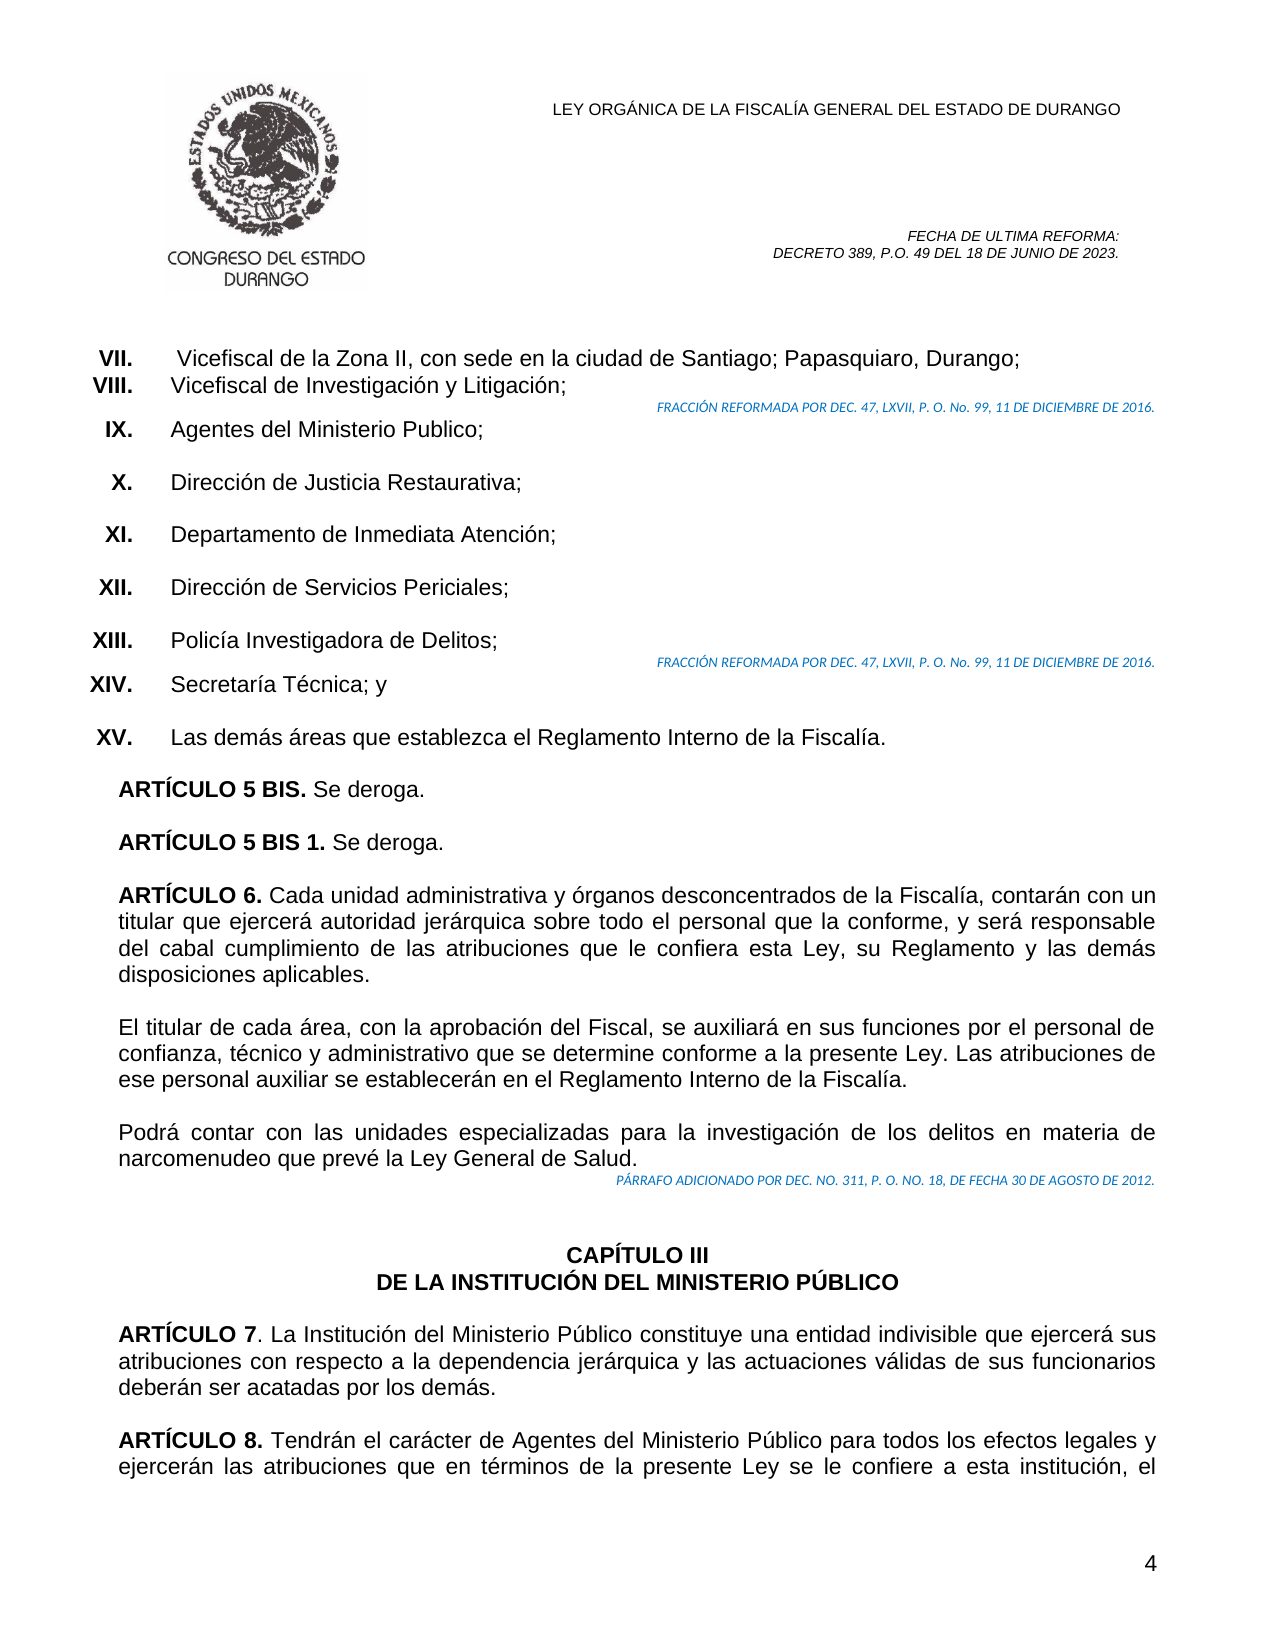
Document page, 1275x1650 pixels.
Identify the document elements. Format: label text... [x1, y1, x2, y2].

subtitle DE LA INSTITUCIÓN DEL MINISTERIO PÚBLICO [118, 1268, 1157, 1295]
text ARTÍCULO 5 BIS 1. Se deroga. [118, 829, 1157, 855]
list Secretaría Técnica; y [133, 671, 1157, 697]
text ARTÍCULO 6. Cada unidad administrativa y órganos desconcentrados de la Fiscalía, contarán con un titular que ejercerá autoridad jerárquica sobre todo el personal que la conforme, y será responsable del cabal cumplimiento de las atribuciones que le confiera esta Ley, su Reglamento y las demás disposiciones aplicables. [118, 882, 1157, 987]
text ARTÍCULO 5 BIS. Se deroga. [118, 776, 1157, 803]
picture [163, 73, 367, 293]
list Las demás áreas que establezca el Reglamento Interno de la Fiscalía. [133, 724, 1157, 750]
text PÁRRAFO ADICIONADO POR DEC. NO. 311, P. O. NO. 18, DE FECHA 30 DE AGOSTO DE 2012. [118, 1172, 1157, 1189]
list Dirección de Justicia Restaurativa; [133, 469, 1157, 495]
list Departamento de Inmediata Atención; [133, 521, 1157, 548]
text ARTÍCULO 7. La Institución del Ministerio Público constituye una entidad indivisible que ejercerá sus atribuciones con respecto a la dependencia jerárquica y las actuaciones válidas de sus funcionarios deberán ser acatadas por los demás. [118, 1321, 1157, 1400]
text El titular de cada área, con la aprobación del Fiscal, se auxiliará en sus funciones por el personal de confianza, técnico y administrativo que se determine conforme a la presente Ley. Las atribuciones de ese personal auxiliar se establecerán en el Reglamento Interno de la Fiscalía. [118, 1013, 1157, 1093]
list Vicefiscal de Investigación y Litigación; [133, 372, 1157, 398]
list Dirección de Servicios Periciales; [133, 574, 1157, 600]
list Vicefiscal de la Zona II, con sede en la ciudad de Santiago; Papasquiaro, Durango; [133, 345, 1157, 372]
text Podrá contar con las unidades especializadas para la investigación de los delitos en materia de narcomenudeo que prevé la Ley General de Salud. [118, 1119, 1157, 1172]
list FRACCIÓN REFORMADA POR DEC. 47, LXVII, P. O. No. 99, 11 DE DICIEMBRE DE 2016. [170, 398, 1157, 416]
text FRACCIÓN REFORMADA POR DEC. 47, LXVII, P. O. No. 99, 11 DE DICIEMBRE DE 2016. [118, 653, 1157, 671]
list Policía Investigadora de Delitos; [133, 627, 1157, 653]
list Agentes del Ministerio Publico; [133, 416, 1157, 442]
subtitle CAPÍTULO III [118, 1242, 1157, 1268]
